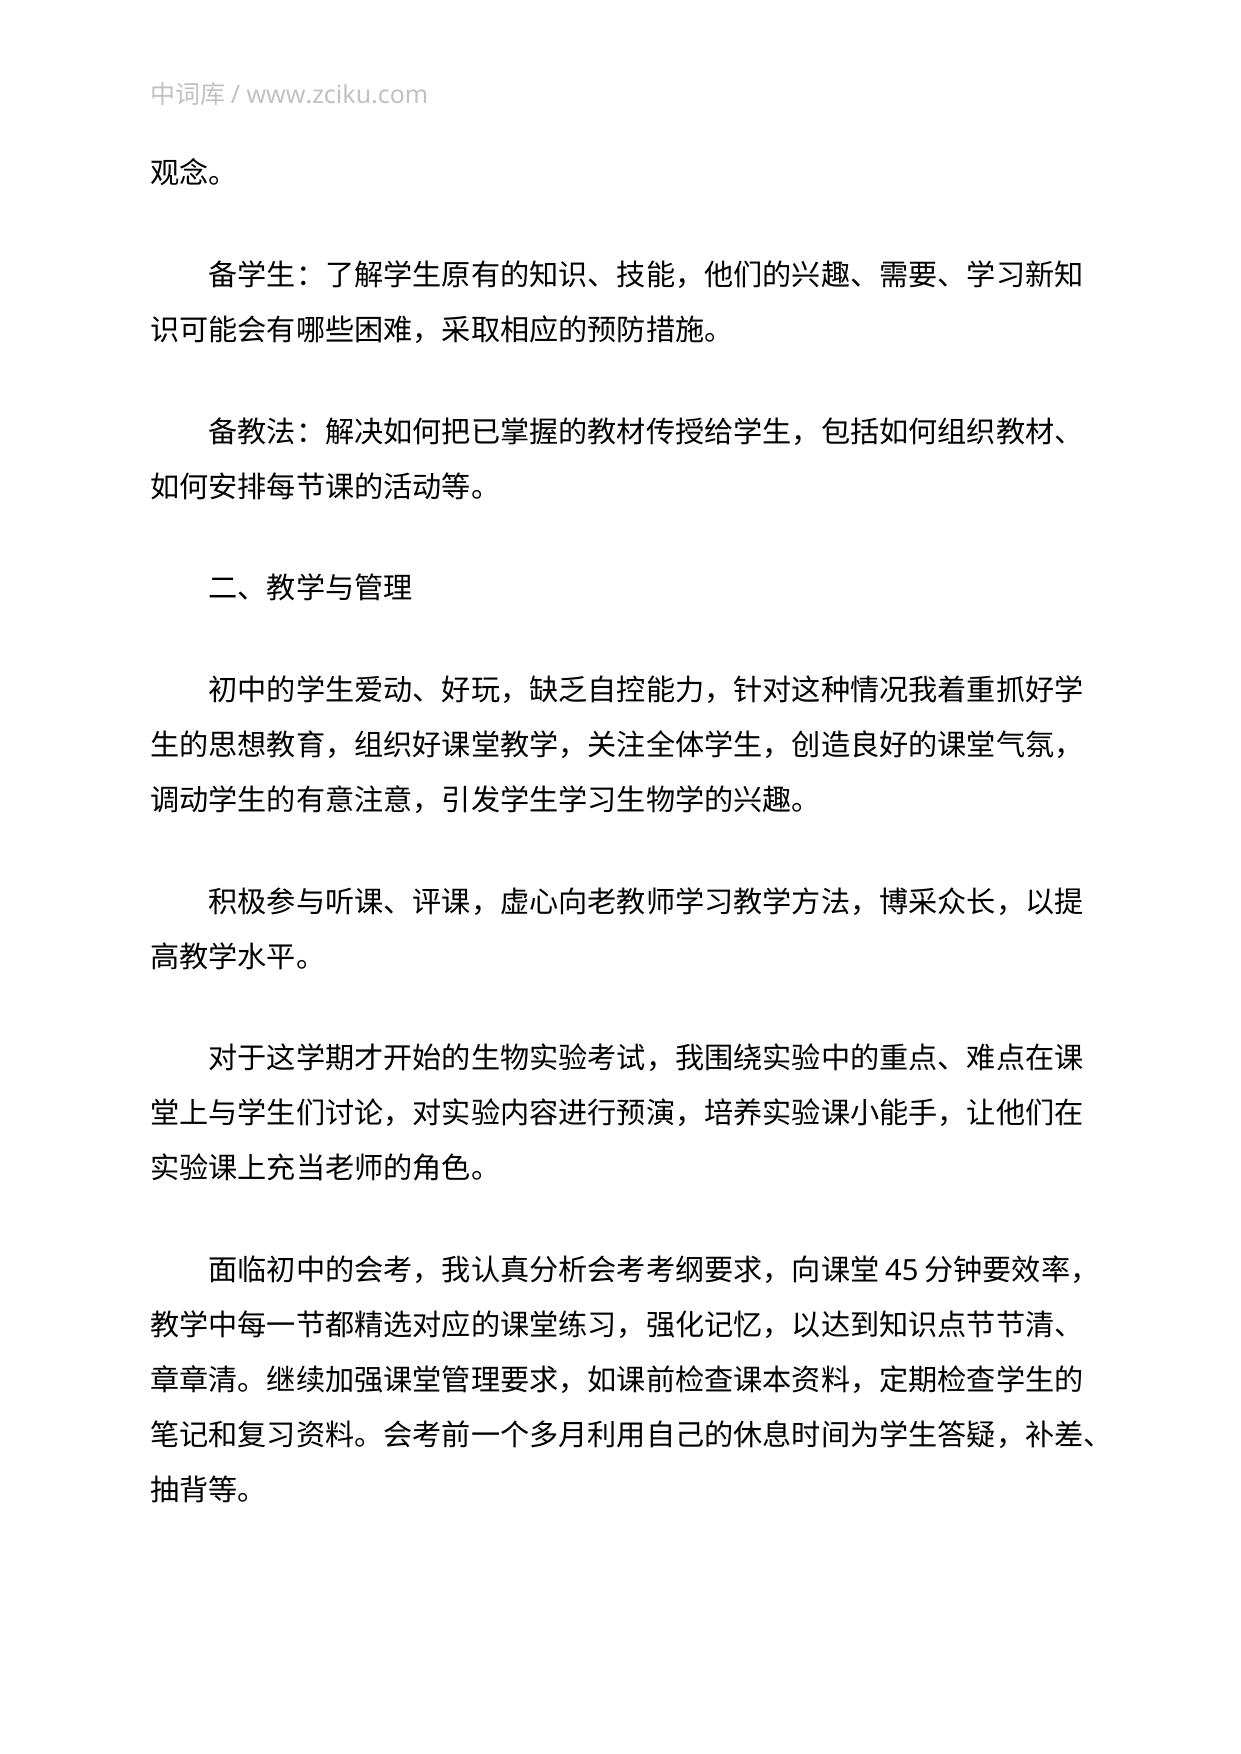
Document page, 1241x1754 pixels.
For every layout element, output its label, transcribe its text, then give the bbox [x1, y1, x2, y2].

text 对于这学期才开始的生物实验考试，我围绕实验中的重点、难点在课堂上与学生们讨论，对实验内容进行预演，培养实验课小能手，让他们在实验课上充当老师的角色。 [150, 1035, 1090, 1187]
text 面临初中的会考，我认真分析会考考纲要求，向课堂45分钟要效率，教学中每一节都精选对应的课堂练习，强化记忆，以达到知识点节节清、章章清。继续加强课堂管理要求，如课前检查课本资料，定期检查学生的笔记和复习资料。会考前一个多月利用自己的休息时间为学生答疑，补差、抽背等。 [150, 1247, 1090, 1509]
text 初中的学生爱动、好玩，缺乏自控能力，针对这种情况我着重抓好学生的思想教育，组织好课堂教学，关注全体学生，创造良好的课堂气氛，调动学生的有意注意，引发学生学习生物学的兴趣。 [150, 667, 1090, 819]
text 积极参与听课、评课，虚心向老教师学习教学方法，博采众长，以提高教学水平。 [150, 878, 1090, 976]
text 备教法：解决如何把已掌握的教材传授给学生，包括如何组织教材、如何安排每节课的活动等。 [150, 408, 1090, 506]
text 二、教学与管理 [150, 565, 1090, 607]
text 备学生：了解学生原有的知识、技能，他们的兴趣、需要、学习新知识可能会有哪些困难，采取相应的预防措施。 [150, 252, 1090, 349]
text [150, 150, 1090, 192]
